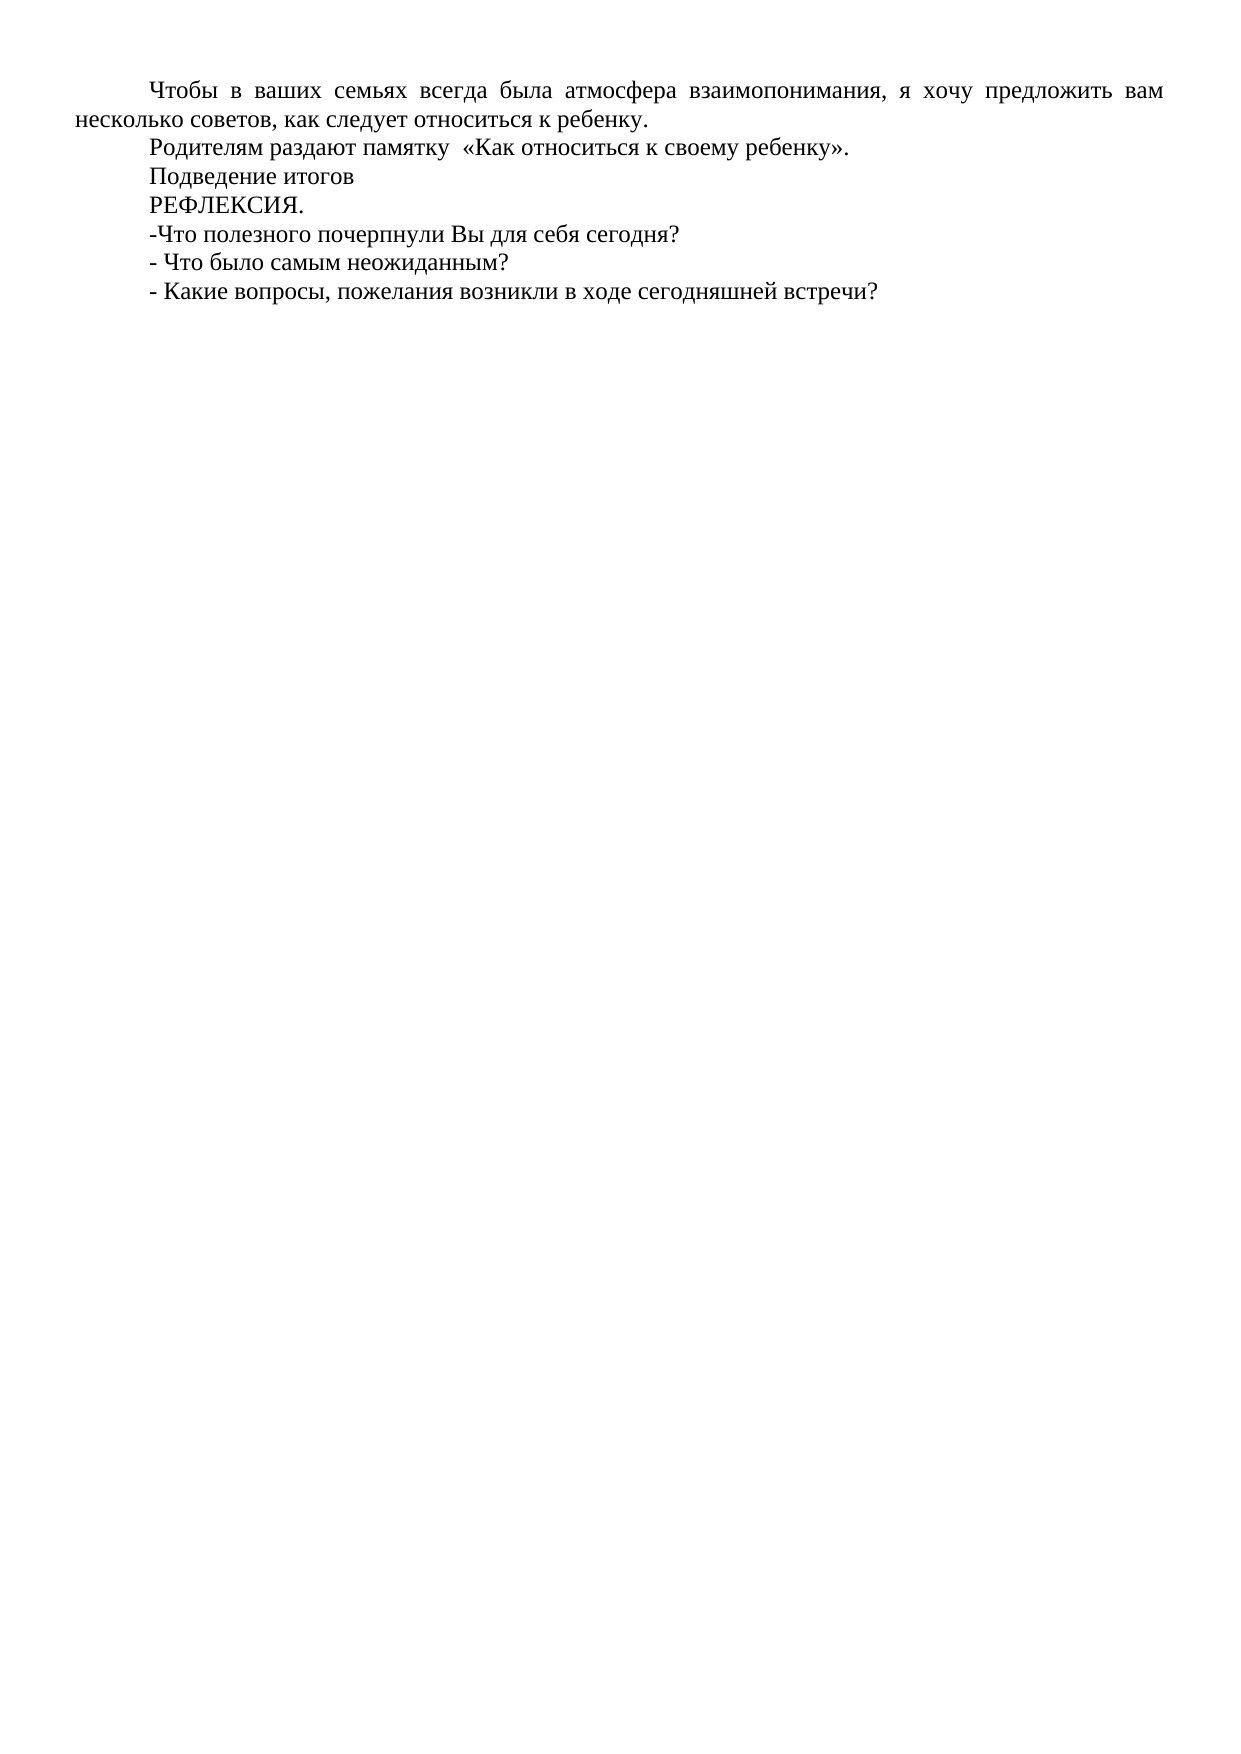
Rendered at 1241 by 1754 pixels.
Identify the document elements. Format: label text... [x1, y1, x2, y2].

text - Что было самым неожиданным? [75, 247, 1165, 276]
text Родителям раздают памятку «Как относиться к своему ребенку». [75, 132, 1165, 161]
text РЕФЛЕКСИЯ. [75, 190, 1165, 219]
text Подведение итогов [75, 161, 1165, 190]
text -Что полезного почерпнули Вы для себя сегодня? [75, 219, 1165, 247]
text - Какие вопросы, пожелания возникли в ходе сегодняшней встречи? [75, 276, 1165, 305]
text Чтобы в ваших семьях всегда была атмосфера взаимопонимания, я хочу предложить вам несколько советов, как следует относиться к ребенку. [75, 75, 1165, 132]
